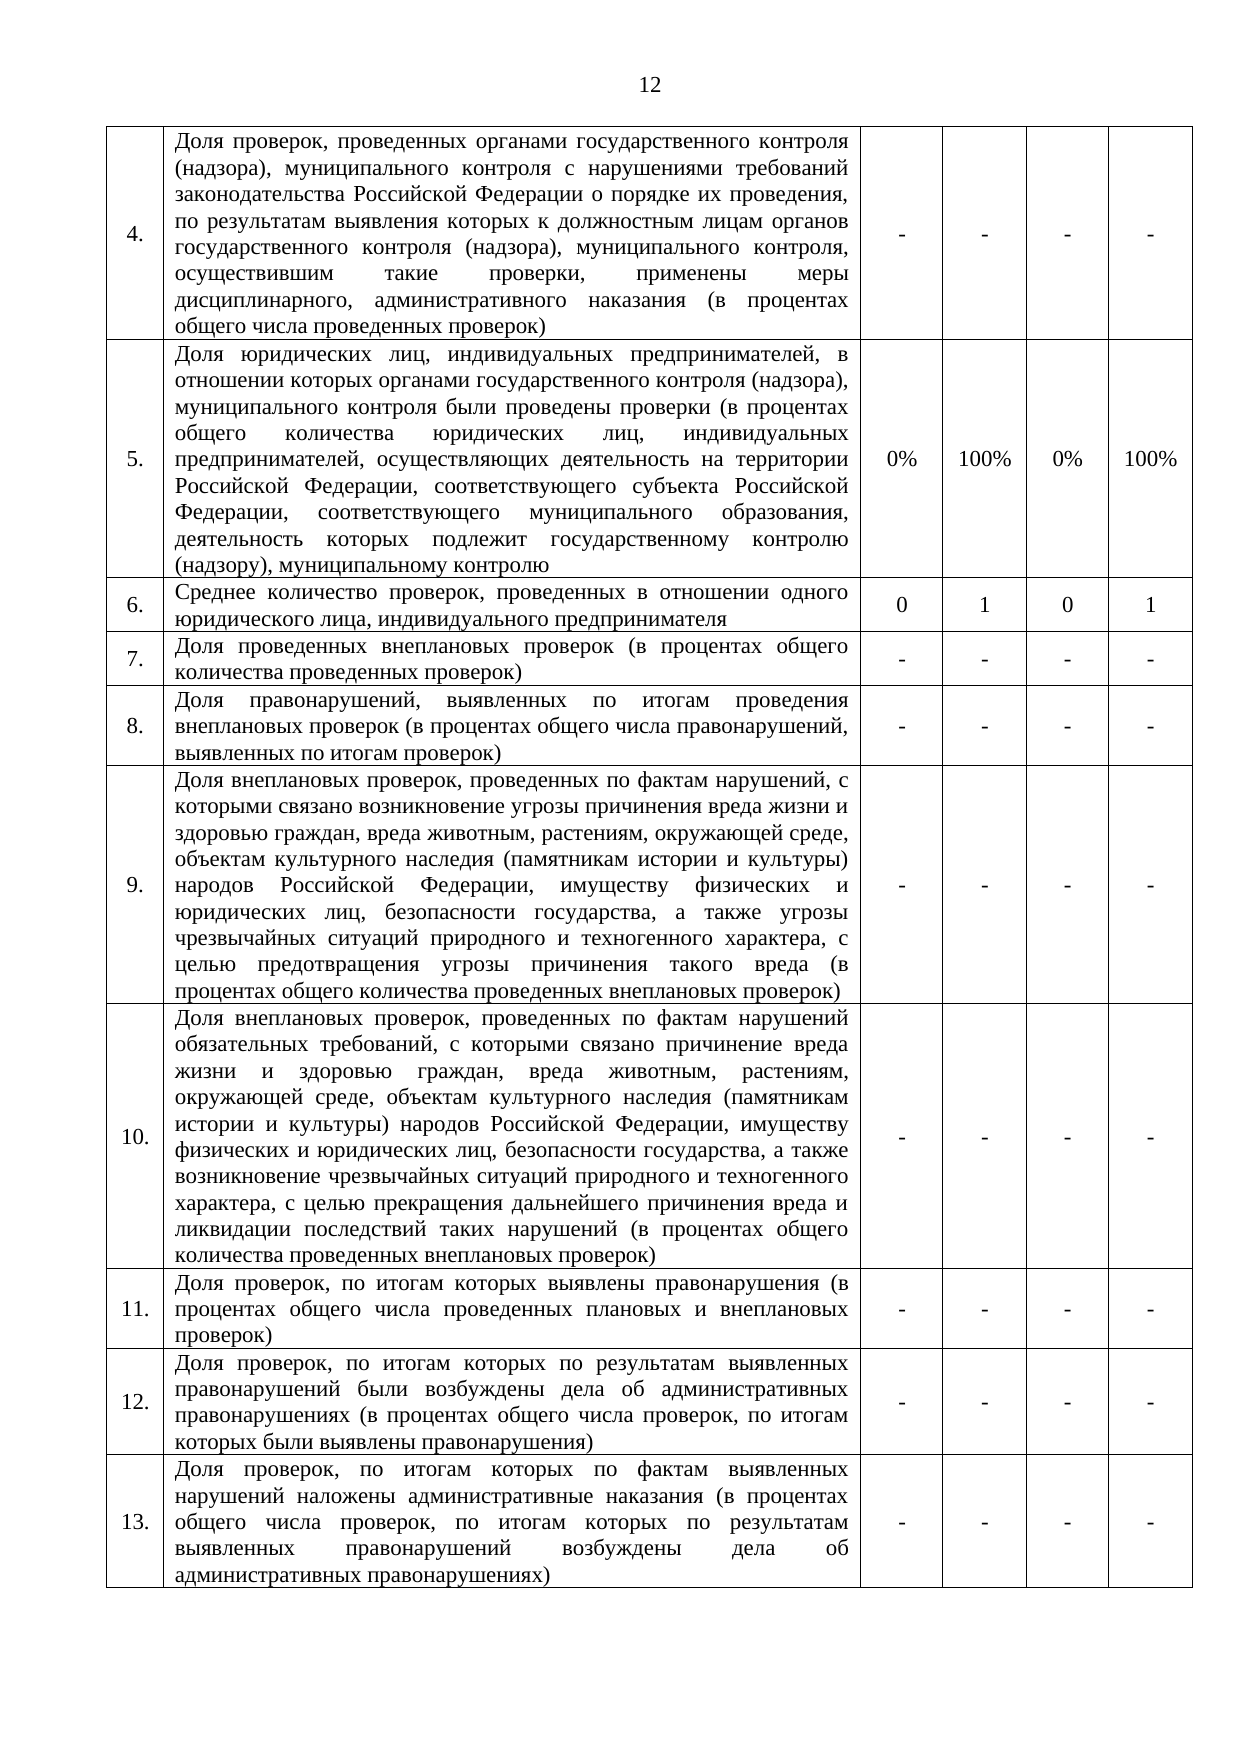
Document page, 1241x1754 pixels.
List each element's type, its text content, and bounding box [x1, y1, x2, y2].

table_cell - [943, 1004, 1026, 1268]
table_cell - [1027, 127, 1108, 339]
table_cell - [943, 632, 1026, 685]
table_cell - [1109, 1349, 1192, 1454]
table_cell 9. [107, 766, 163, 1003]
table_cell Доля проверок, по итогам которых по результатам выявленных правонарушений были возбуждены дела об административных правонарушениях (в процентах общего числа проверок, по итогам которых были выявлены правонарушения) [164, 1349, 860, 1454]
table_cell 6. [107, 578, 163, 631]
table_cell 8. [107, 686, 163, 765]
table_cell - [1027, 632, 1108, 685]
table_cell 1 [943, 578, 1026, 631]
table_cell - [1109, 632, 1192, 685]
table_cell 7. [107, 632, 163, 685]
table_cell - [861, 127, 942, 339]
table_cell Доля проверок, по итогам которых по фактам выявленных нарушений наложены административные наказания (в процентах общего числа проверок, по итогам которых по результатам выявленных правонарушений возбуждены дела об административных правонарушениях) [164, 1455, 860, 1587]
table_cell Доля юридических лиц, индивидуальных предпринимателей, в отношении которых органами государственного контроля (надзора), муниципального контроля были проведены проверки (в процентах общего количества юридических лиц, индивидуальных предпринимателей, осуществляющих деятельность на территории Российской Федерации, соответствующего субъекта Российской Федерации, соответствующего муниципального образования, деятельность которых подлежит государственному контролю (надзору), муниципальному контролю [164, 340, 860, 577]
table_cell Доля проверок, проведенных органами государственного контроля (надзора), муниципального контроля с нарушениями требований законодательства Российской Федерации о порядке их проведения, по результатам выявления которых к должностным лицам органов государственного контроля (надзора), муниципального контроля, осуществившим такие проверки, применены меры дисциплинарного, административного наказания (в процентах общего числа проведенных проверок) [164, 127, 860, 339]
table_cell 11. [107, 1269, 163, 1348]
table_cell - [943, 127, 1026, 339]
table_cell - [1109, 127, 1192, 339]
table_cell - [861, 766, 942, 1003]
table_cell - [1109, 686, 1192, 765]
table_cell - [943, 686, 1026, 765]
table_cell - [943, 1269, 1026, 1348]
table_cell - [861, 1349, 942, 1454]
table_cell - [1027, 1004, 1108, 1268]
table_cell - [943, 1455, 1026, 1587]
table_cell - [1109, 1269, 1192, 1348]
table_cell 0 [1027, 578, 1108, 631]
table_cell - [1109, 766, 1192, 1003]
table_cell - [861, 1455, 942, 1587]
table_cell Доля правонарушений, выявленных по итогам проведения внеплановых проверок (в процентах общего числа правонарушений, выявленных по итогам проверок) [164, 686, 860, 765]
table_cell 100% [1109, 340, 1192, 577]
table_cell Доля внеплановых проверок, проведенных по фактам нарушений, с которыми связано возникновение угрозы причинения вреда жизни и здоровью граждан, вреда животным, растениям, окружающей среде, объектам культурного наследия (памятникам истории и культуры) народов Российской Федерации, имуществу физических и юридических лиц, безопасности государства, а также угрозы чрезвычайных ситуаций природного и техногенного характера, с целью предотвращения угрозы причинения такого вреда (в процентах общего количества проведенных внеплановых проверок) [164, 766, 860, 1003]
table_cell 100% [943, 340, 1026, 577]
table_cell - [1027, 1455, 1108, 1587]
table_cell 0% [861, 340, 942, 577]
table_cell - [943, 1349, 1026, 1454]
table_cell 0% [1027, 340, 1108, 577]
table_cell - [1109, 1455, 1192, 1587]
table_cell - [861, 1004, 942, 1268]
table_cell Доля внеплановых проверок, проведенных по фактам нарушений обязательных требований, с которыми связано причинение вреда жизни и здоровью граждан, вреда животным, растениям, окружающей среде, объектам культурного наследия (памятникам истории и культуры) народов Российской Федерации, имуществу физических и юридических лиц, безопасности государства, а также возникновение чрезвычайных ситуаций природного и техногенного характера, с целью прекращения дальнейшего причинения вреда и ликвидации последствий таких нарушений (в процентах общего количества проведенных внеплановых проверок) [164, 1004, 860, 1268]
table_cell - [1109, 1004, 1192, 1268]
table_cell - [861, 632, 942, 685]
table_cell 10. [107, 1004, 163, 1268]
table_cell - [943, 766, 1026, 1003]
table_cell 12. [107, 1349, 163, 1454]
table_cell - [1027, 1269, 1108, 1348]
table_cell 0 [861, 578, 942, 631]
table_cell - [861, 1269, 942, 1348]
table_cell - [861, 686, 942, 765]
table_cell - [1027, 766, 1108, 1003]
table_cell - [1027, 686, 1108, 765]
table_cell - [1027, 1349, 1108, 1454]
table_cell 13. [107, 1455, 163, 1587]
table_cell 1 [1109, 578, 1192, 631]
table_cell Доля проведенных внеплановых проверок (в процентах общего количества проведенных проверок) [164, 632, 860, 685]
table_cell 4. [107, 127, 163, 339]
table_cell 5. [107, 340, 163, 577]
table_cell Доля проверок, по итогам которых выявлены правонарушения (в процентах общего числа проведенных плановых и внеплановых проверок) [164, 1269, 860, 1348]
table_cell Среднее количество проверок, проведенных в отношении одного юридического лица, индивидуального предпринимателя [164, 578, 860, 631]
